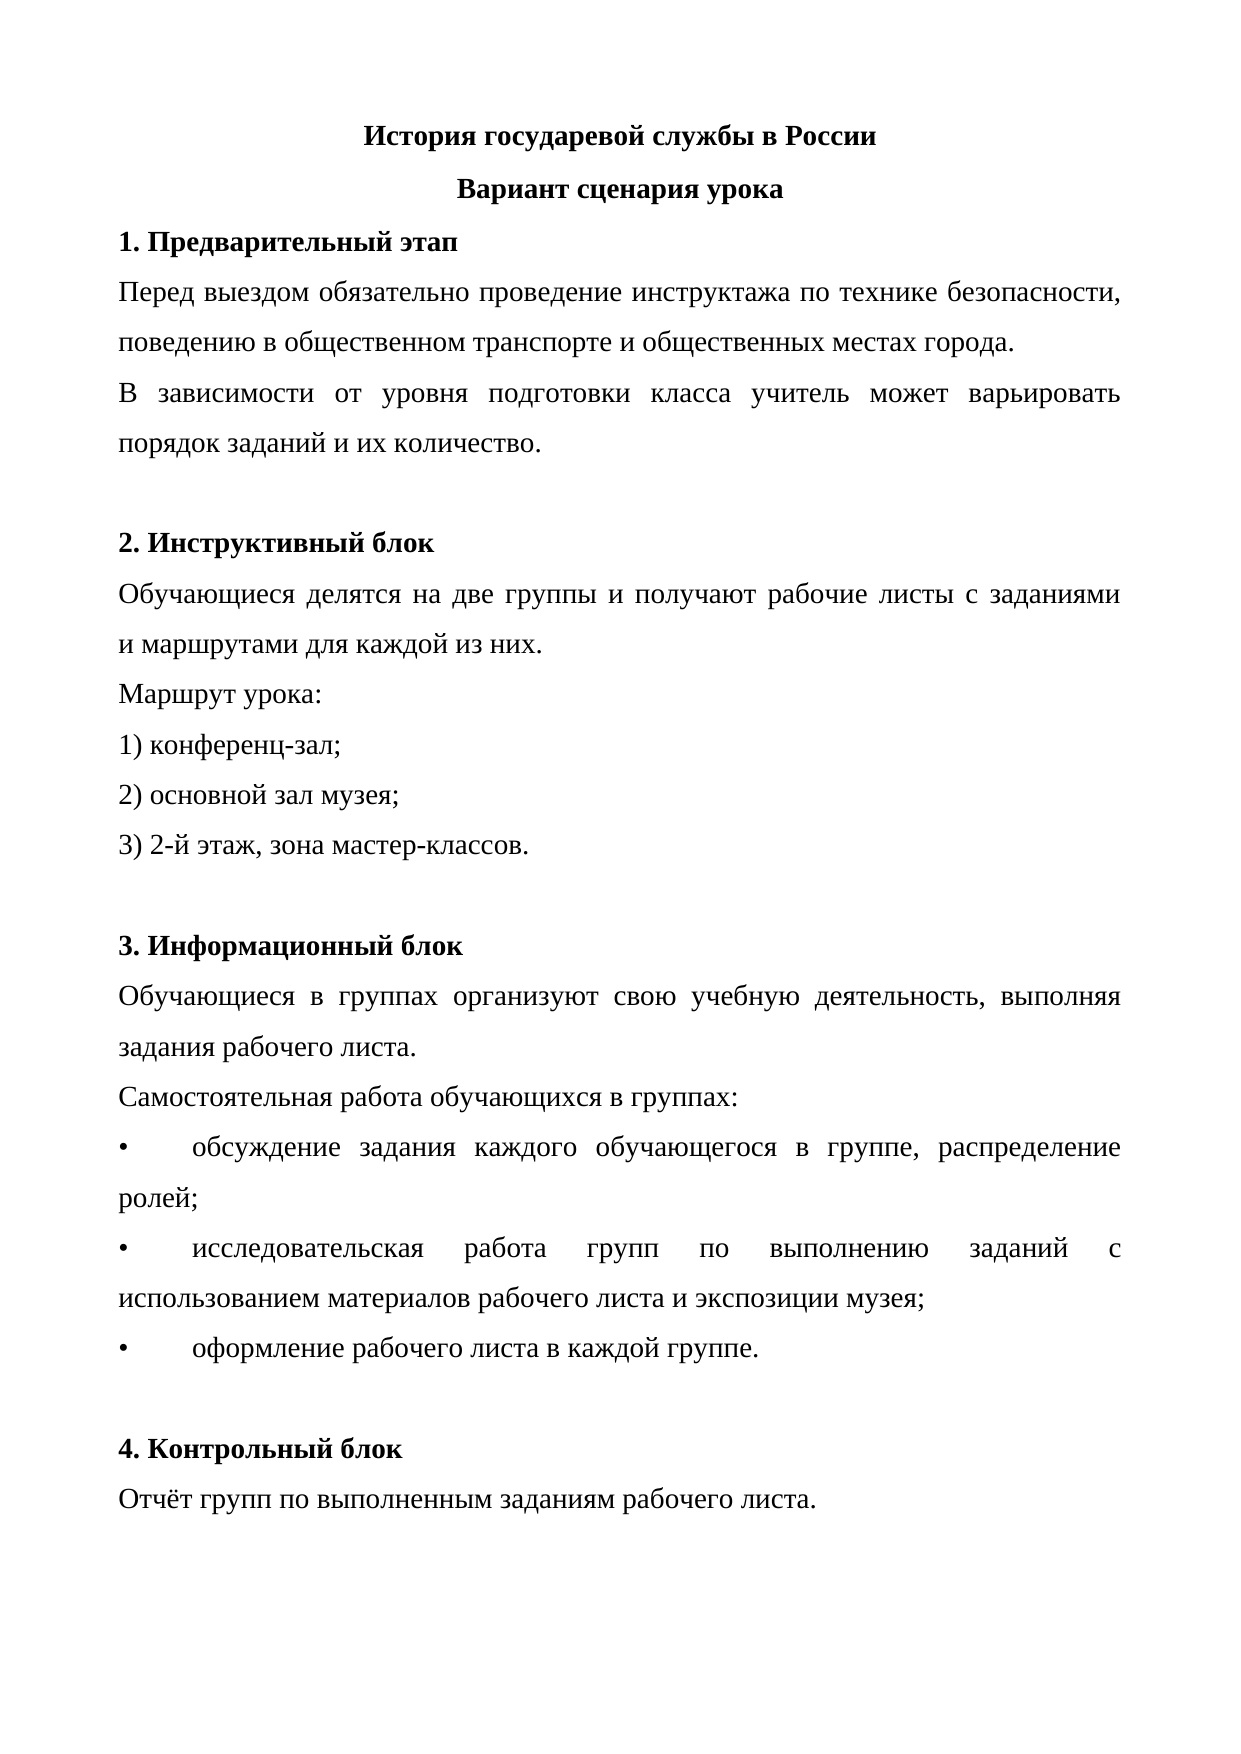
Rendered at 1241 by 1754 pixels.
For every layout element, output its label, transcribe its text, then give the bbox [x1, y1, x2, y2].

text 1. Предварительный этап [118, 224, 1122, 257]
text • исследовательская работа групп по выполнению заданий с использованием материалов рабочего листа и экспозиции музея; [118, 1230, 1122, 1314]
text Обучающиеся в группах организуют свою учебную деятельность, выполняя задания рабочего листа. [118, 978, 1122, 1062]
text Обучающиеся делятся на две группы и получают рабочие листы с заданиями и маршрутами для каждой из них. [118, 576, 1122, 660]
text Отчёт групп по выполненным заданиям рабочего листа. [118, 1482, 1122, 1515]
text Вариант сценария урока [118, 171, 1122, 204]
text 2) основной зал музея; [118, 777, 1122, 811]
text В зависимости от уровня подготовки класса учитель может варьировать порядок заданий и их количество. [118, 375, 1122, 458]
text Самостоятельная работа обучающихся в группах: [118, 1079, 1122, 1113]
text Перед выездом обязательно проведение инструктажа по технике безопасности, поведению в общественном транспорте и общественных местах города. [118, 274, 1122, 358]
text 3. Информационный блок [118, 928, 1122, 962]
text • оформление рабочего листа в каждой группе. [118, 1331, 1122, 1364]
text 2. Инструктивный блок [118, 526, 1122, 559]
text 4. Контрольный блок [118, 1431, 1122, 1465]
text • обсуждение задания каждого обучающегося в группе, распределение ролей; [118, 1129, 1122, 1213]
text 1) конференц-зал; [118, 727, 1122, 760]
text Маршрут урока: [118, 677, 1122, 710]
text 3) 2-й этаж, зона мастер-классов. [118, 827, 1122, 861]
text История государевой службы в России [118, 118, 1122, 152]
